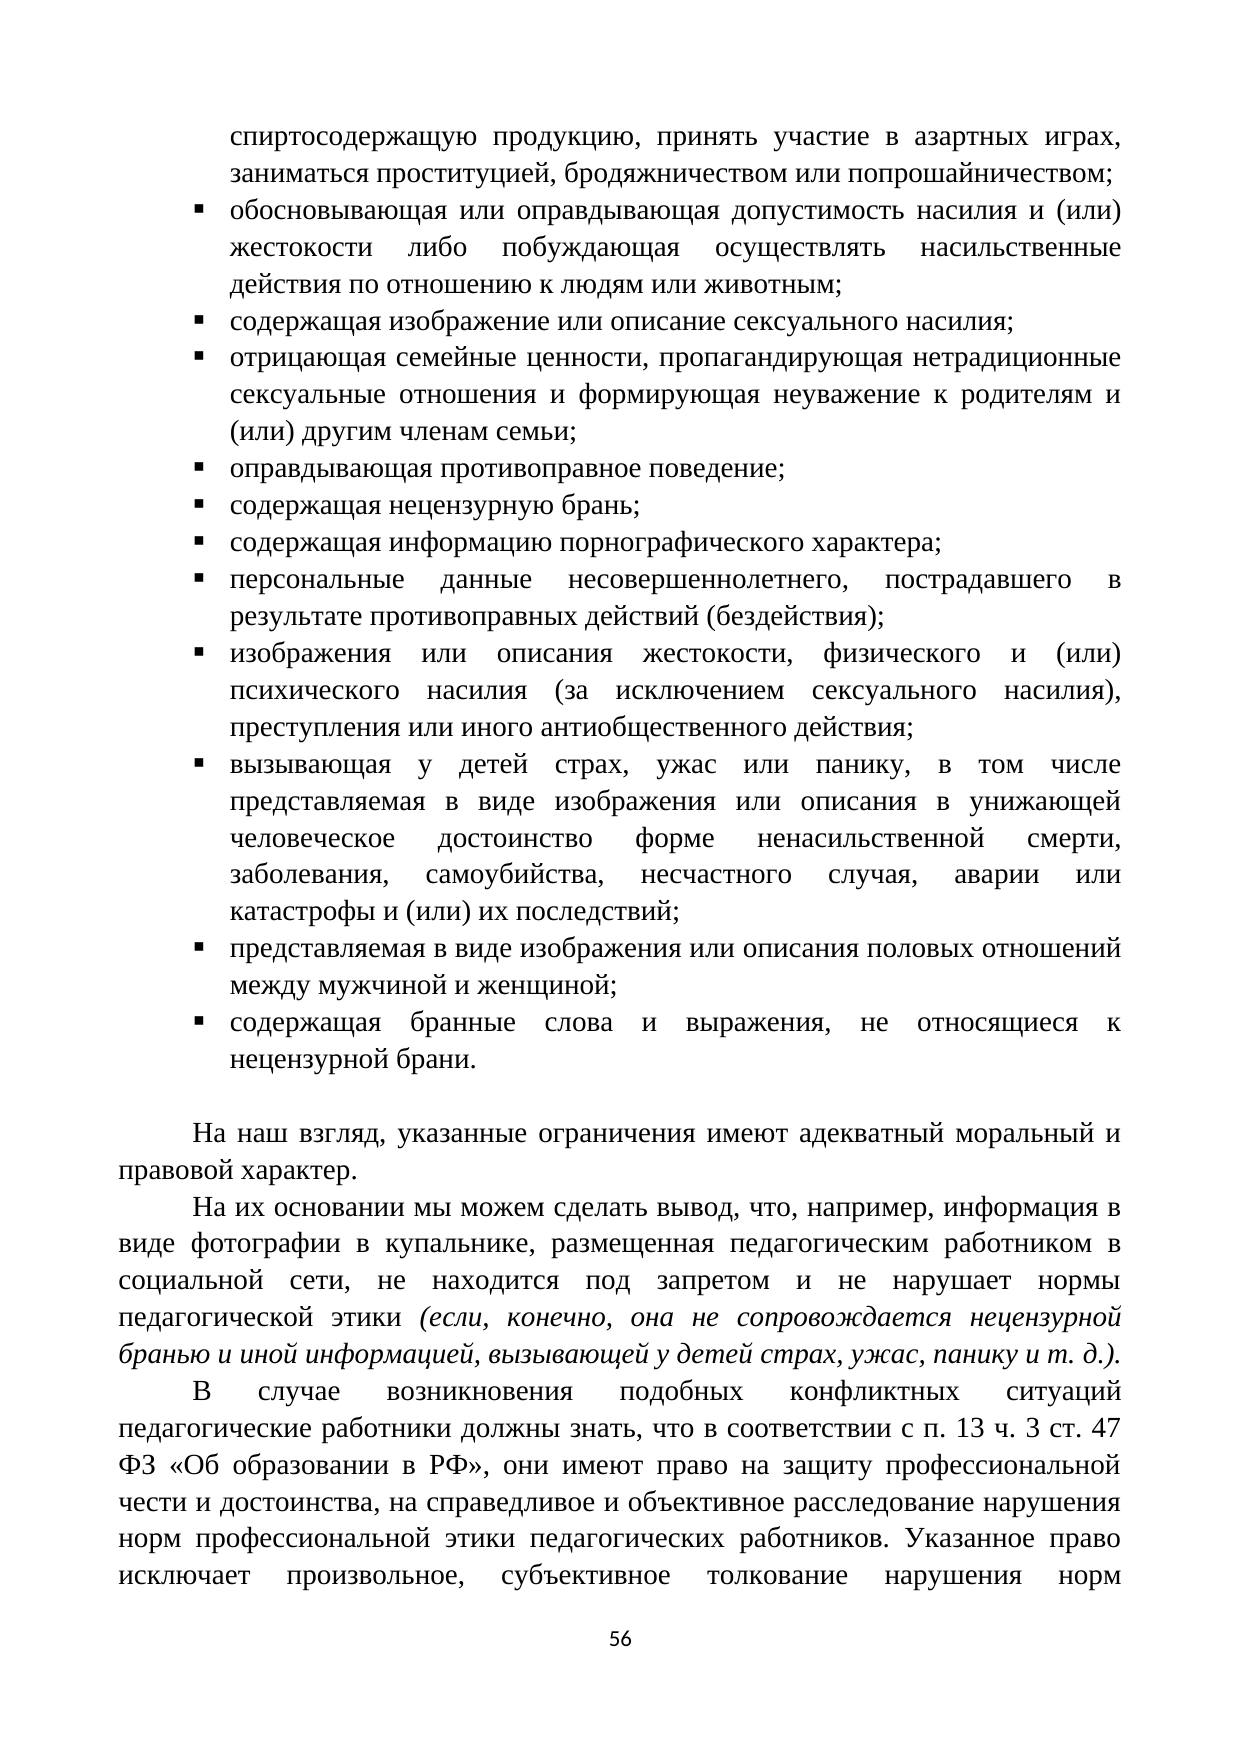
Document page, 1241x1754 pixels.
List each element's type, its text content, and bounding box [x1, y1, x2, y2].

text На их основании мы можем сделать вывод, что, например, информация в виде фотографии в купальнике, размещенная педагогическим работником в социальной сети, не находится под запретом и не нарушает нормы педагогической этики (если, конечно, она не сопровождается нецензурной бранью и иной информацией, вызывающей у детей страх, ужас, панику и т. д.). [118, 1189, 1122, 1370]
text На наш взгляд, указанные ограничения имеют адекватный моральный и правовой характер. [118, 1115, 1122, 1185]
list содержащая изображение или описание сексуального насилия; [192, 303, 1122, 336]
list представляемая в виде изображения или описания половых отношений между мужчиной и женщиной; [192, 930, 1122, 1001]
list обосновывающая или оправдывающая допустимость насилия и (или) жестокости либо побуждающая осуществлять насильственные действия по отношению к людям или животным; [192, 192, 1122, 299]
list персональные данные несовершеннолетнего, пострадавшего в результате противоправных действий (бездействия); [192, 561, 1122, 632]
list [192, 118, 1122, 188]
list содержащая информацию порнографического характера; [192, 524, 1122, 558]
list содержащая бранные слова и выражения, не относящиеся к нецензурной брани. [192, 1004, 1122, 1075]
list отрицающая семейные ценности, пропагандирующая нетрадиционные сексуальные отношения и формирующая неуважение к родителям и (или) другим членам семьи; [192, 339, 1122, 447]
list изображения или описания жестокости, физического и (или) психического насилия (за исключением сексуального насилия), преступления или иного антиобщественного действия; [192, 635, 1122, 742]
list вызывающая у детей страх, ужас или панику, в том числе представляемая в виде изображения или описания в унижающей человеческое достоинство форме ненасильственной смерти, заболевания, самоубийства, несчастного случая, аварии или катастрофы и (или) их последствий; [192, 746, 1122, 927]
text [118, 1373, 1122, 1591]
list оправдывающая противоправное поведение; [192, 450, 1122, 484]
list содержащая нецензурную брань; [192, 487, 1122, 521]
